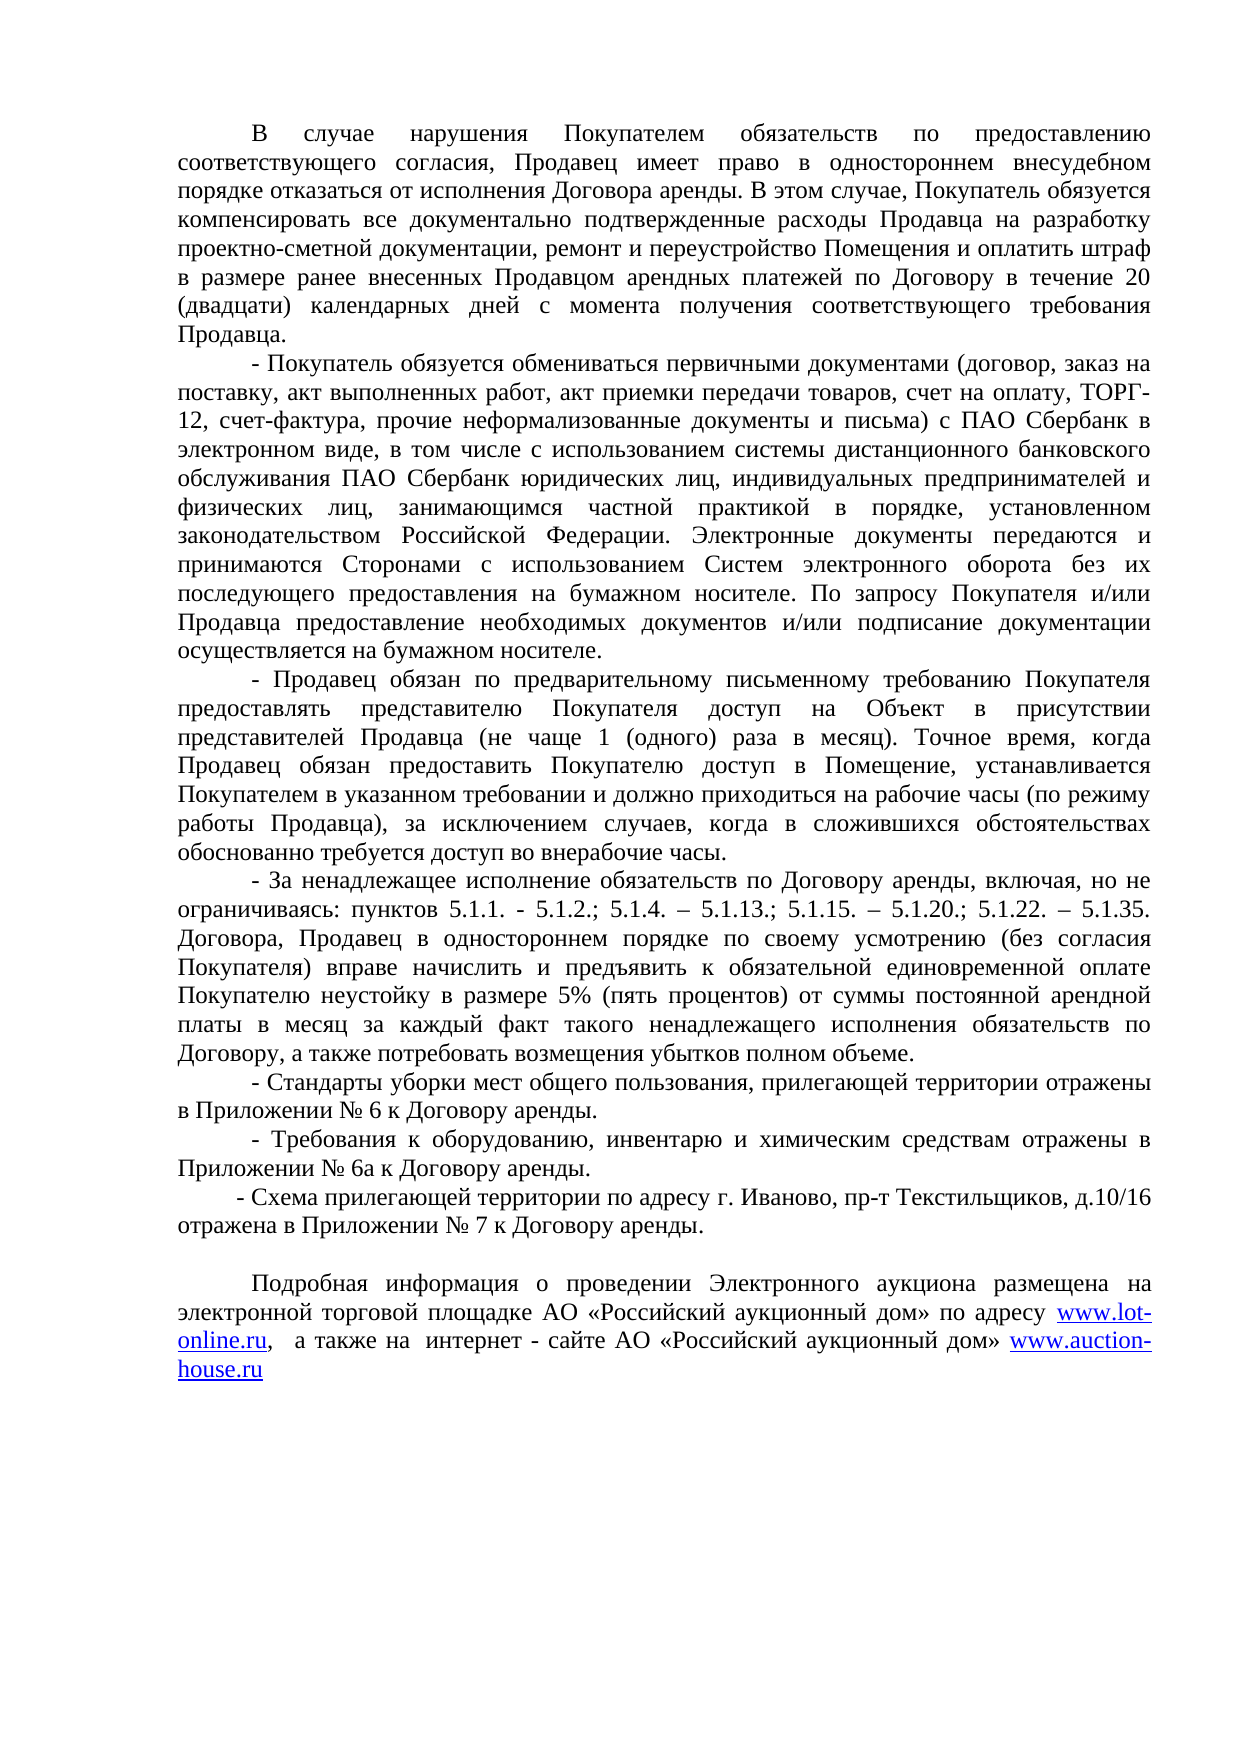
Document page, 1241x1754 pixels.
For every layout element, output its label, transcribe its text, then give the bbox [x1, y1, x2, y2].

text - За ненадлежащее исполнение обязательств по Договору аренды, включая, но не ограничиваясь: пунктов 5.1.1. - 5.1.2.; 5.1.4. – 5.1.13.; 5.1.15. – 5.1.20.; 5.1.22. – 5.1.35. Договора, Продавец в одностороннем порядке по своему усмотрению (без согласия Покупателя) вправе начислить и предъявить к обязательной единовременной оплате Покупателю неустойку в размере 5% (пять процентов) от суммы постоянной арендной платы в месяц за каждый факт такого ненадлежащего исполнения обязательств по Договору, а также потребовать возмещения убытков полном объеме. [177, 866, 1152, 1067]
text В случае нарушения Покупателем обязательств по предоставлению соответствующего согласия, Продавец имеет право в одностороннем внесудебном порядке отказаться от исполнения Договора аренды. В этом случае, Покупатель обязуется компенсировать все документально подтвержденные расходы Продавца на разработку проектно-сметной документации, ремонт и переустройство Помещения и оплатить штраф в размере ранее внесенных Продавцом арендных платежей по Договору в течение 20 (двадцати) календарных дней с момента получения соответствующего требования Продавца. [177, 118, 1152, 348]
text - Схема прилегающей территории по адресу г. Иваново, пр-т Текстильщиков, д.10/16 отражена в Приложении № 7 к Договору аренды. [177, 1182, 1152, 1239]
text - Требования к оборудованию, инвентарю и химическим средствам отражены в Приложении № 6а к Договору аренды. [177, 1124, 1152, 1182]
text - Продавец обязан по предварительному письменному требованию Покупателя предоставлять представителю Покупателя доступ на Объект в присутствии представителей Продавца (не чаще 1 (одного) раза в месяц). Точное время, когда Продавец обязан предоставить Покупателю доступ в Помещение, устанавливается Покупателем в указанном требовании и должно приходиться на рабочие часы (по режиму работы Продавца), за исключением случаев, когда в сложившихся обстоятельствах обоснованно требуется доступ во внерабочие часы. [177, 664, 1152, 866]
text - Стандарты уборки мест общего пользования, прилегающей территории отражены в Приложении № 6 к Договору аренды. [177, 1067, 1152, 1124]
text - Покупатель обязуется обмениваться первичными документами (договор, заказ на поставку, акт выполненных работ, акт приемки передачи товаров, счет на оплату, ТОРГ-12, счет-фактура, прочие неформализованные документы и письма) с ПАО Сбербанк в электронном виде, в том числе с использованием системы дистанционного банковского обслуживания ПАО Сбербанк юридических лиц, индивидуальных предпринимателей и физических лиц, занимающимся частной практикой в порядке, установленном законодательством Российской Федерации. Электронные документы передаются и принимаются Сторонами с использованием Систем электронного оборота без их последующего предоставления на бумажном носителе. По запросу Покупателя и/или Продавца предоставление необходимых документов и/или подписание документации осуществляется на бумажном носителе. [177, 348, 1152, 664]
text Подробная информация о проведении Электронного аукциона размещена на электронной торговой площадке АО «Российский аукционный дом» по адресу www.lot-online.ru, а также на интернет - сайте АО «Российский аукционный дом» www.auction-house.ru [177, 1268, 1152, 1383]
